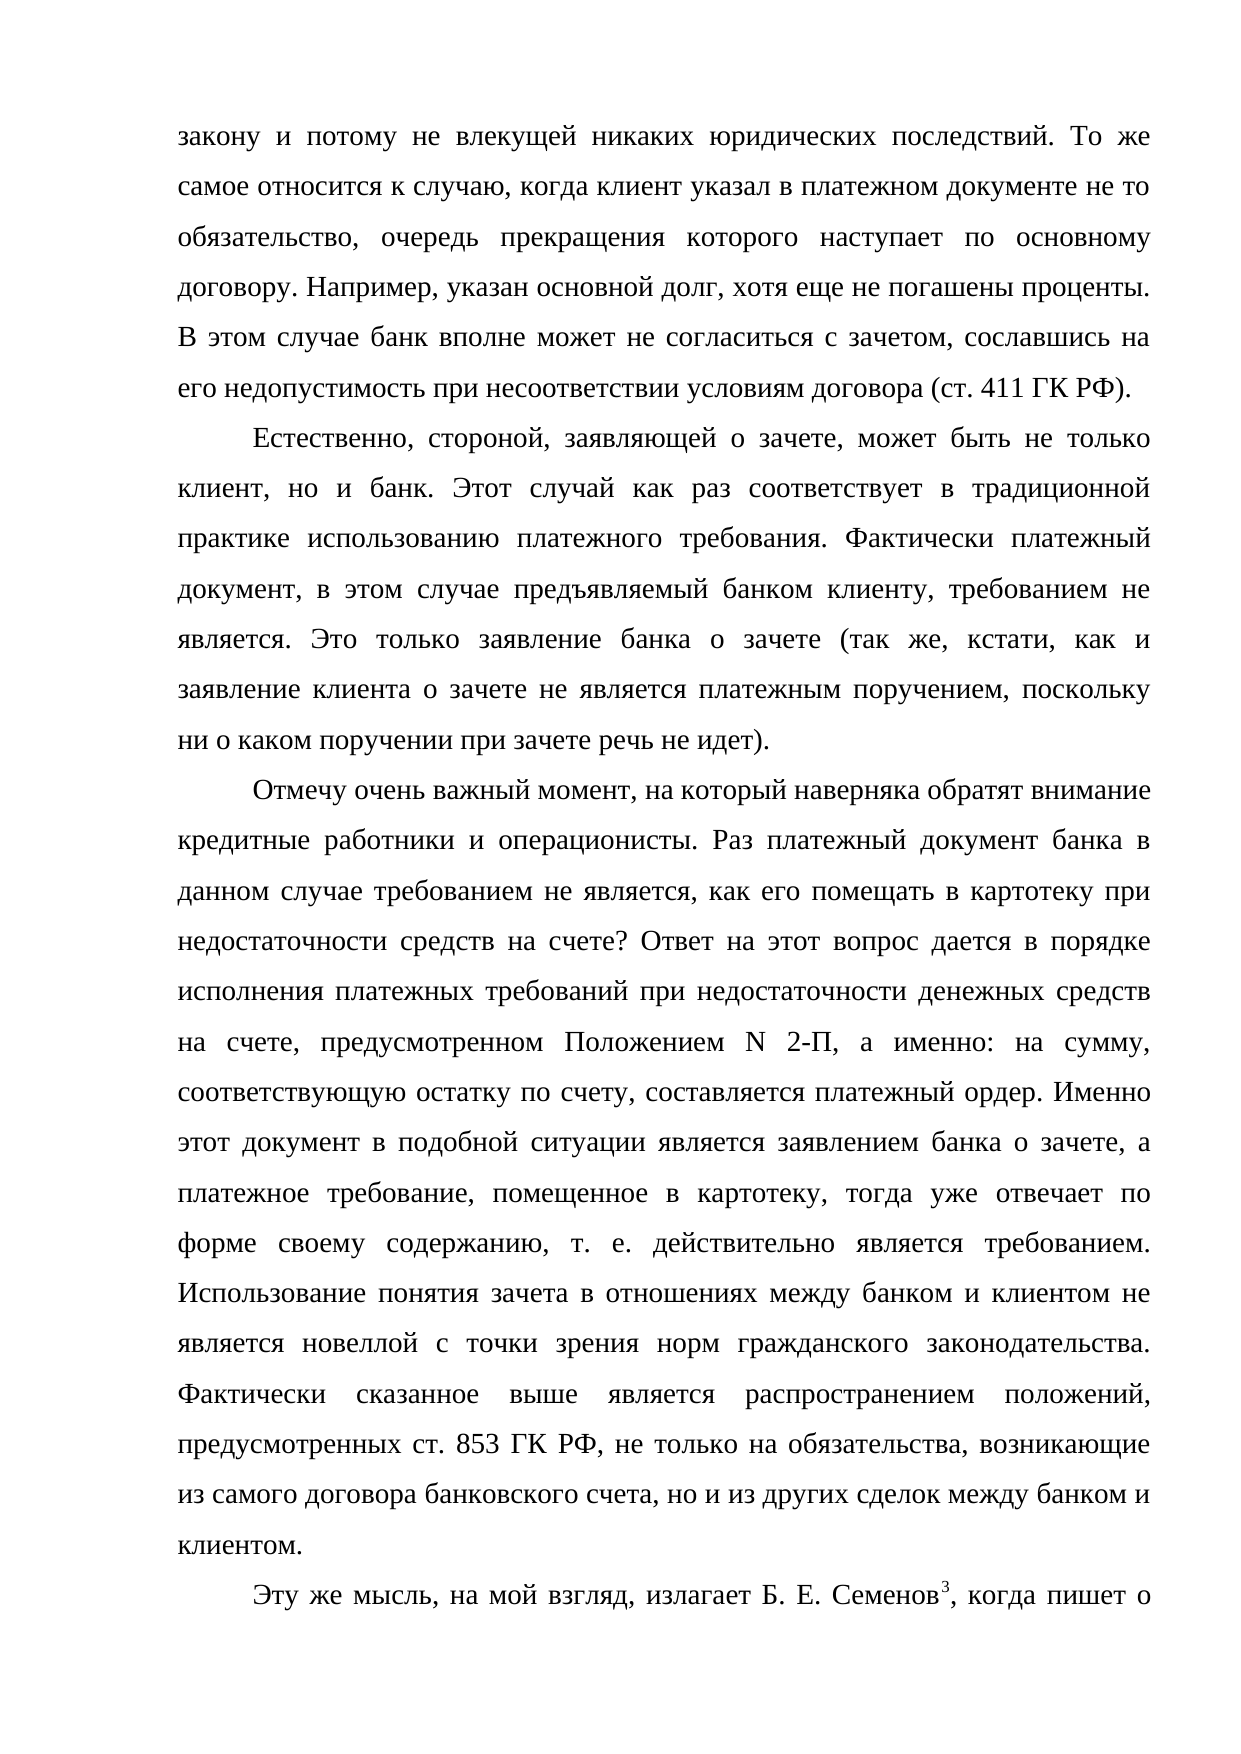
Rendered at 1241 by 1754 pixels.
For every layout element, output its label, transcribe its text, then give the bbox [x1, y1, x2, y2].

text Отмечу очень важный момент, на который наверняка обратят внимание кредитные работники и операционисты. Раз платежный документ банка в данном случае требованием не является, как его помещать в картотеку при недостаточности средств на счете? Ответ на этот вопрос дается в порядке исполнения платежных требований при недостаточности денежных средств на счете, предусмотренном Положением N 2-П, а именно: на сумму, соответствующую остатку по счету, составляется платежный ордер. Именно этот документ в подобной ситуации является заявлением банка о зачете, а платежное требование, помещенное в картотеку, тогда уже отвечает по форме своему содержанию, т. е. действительно является требованием. Использование понятия зачета в отношениях между банком и клиентом не является новеллой с точки зрения норм гражданского законодательства. Фактически сказанное выше является распространением положений, предусмотренных ст. 853 ГК РФ, не только на обязательства, возникающие из самого договора банковского счета, но и из других сделок между банком и клиентом. [177, 772, 1152, 1560]
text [177, 118, 1152, 403]
text Естественно, стороной, заявляющей о зачете, может быть не только клиент, но и банк. Этот случай как раз соответствует в традиционной практике использованию платежного требования. Фактически платежный документ, в этом случае предъявляемый банком клиенту, требованием не является. Это только заявление банка о зачете (так же, кстати, как и заявление клиента о зачете не является платежным поручением, поскольку ни о каком поручении при зачете речь не идет). [177, 420, 1152, 755]
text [177, 1577, 1152, 1611]
